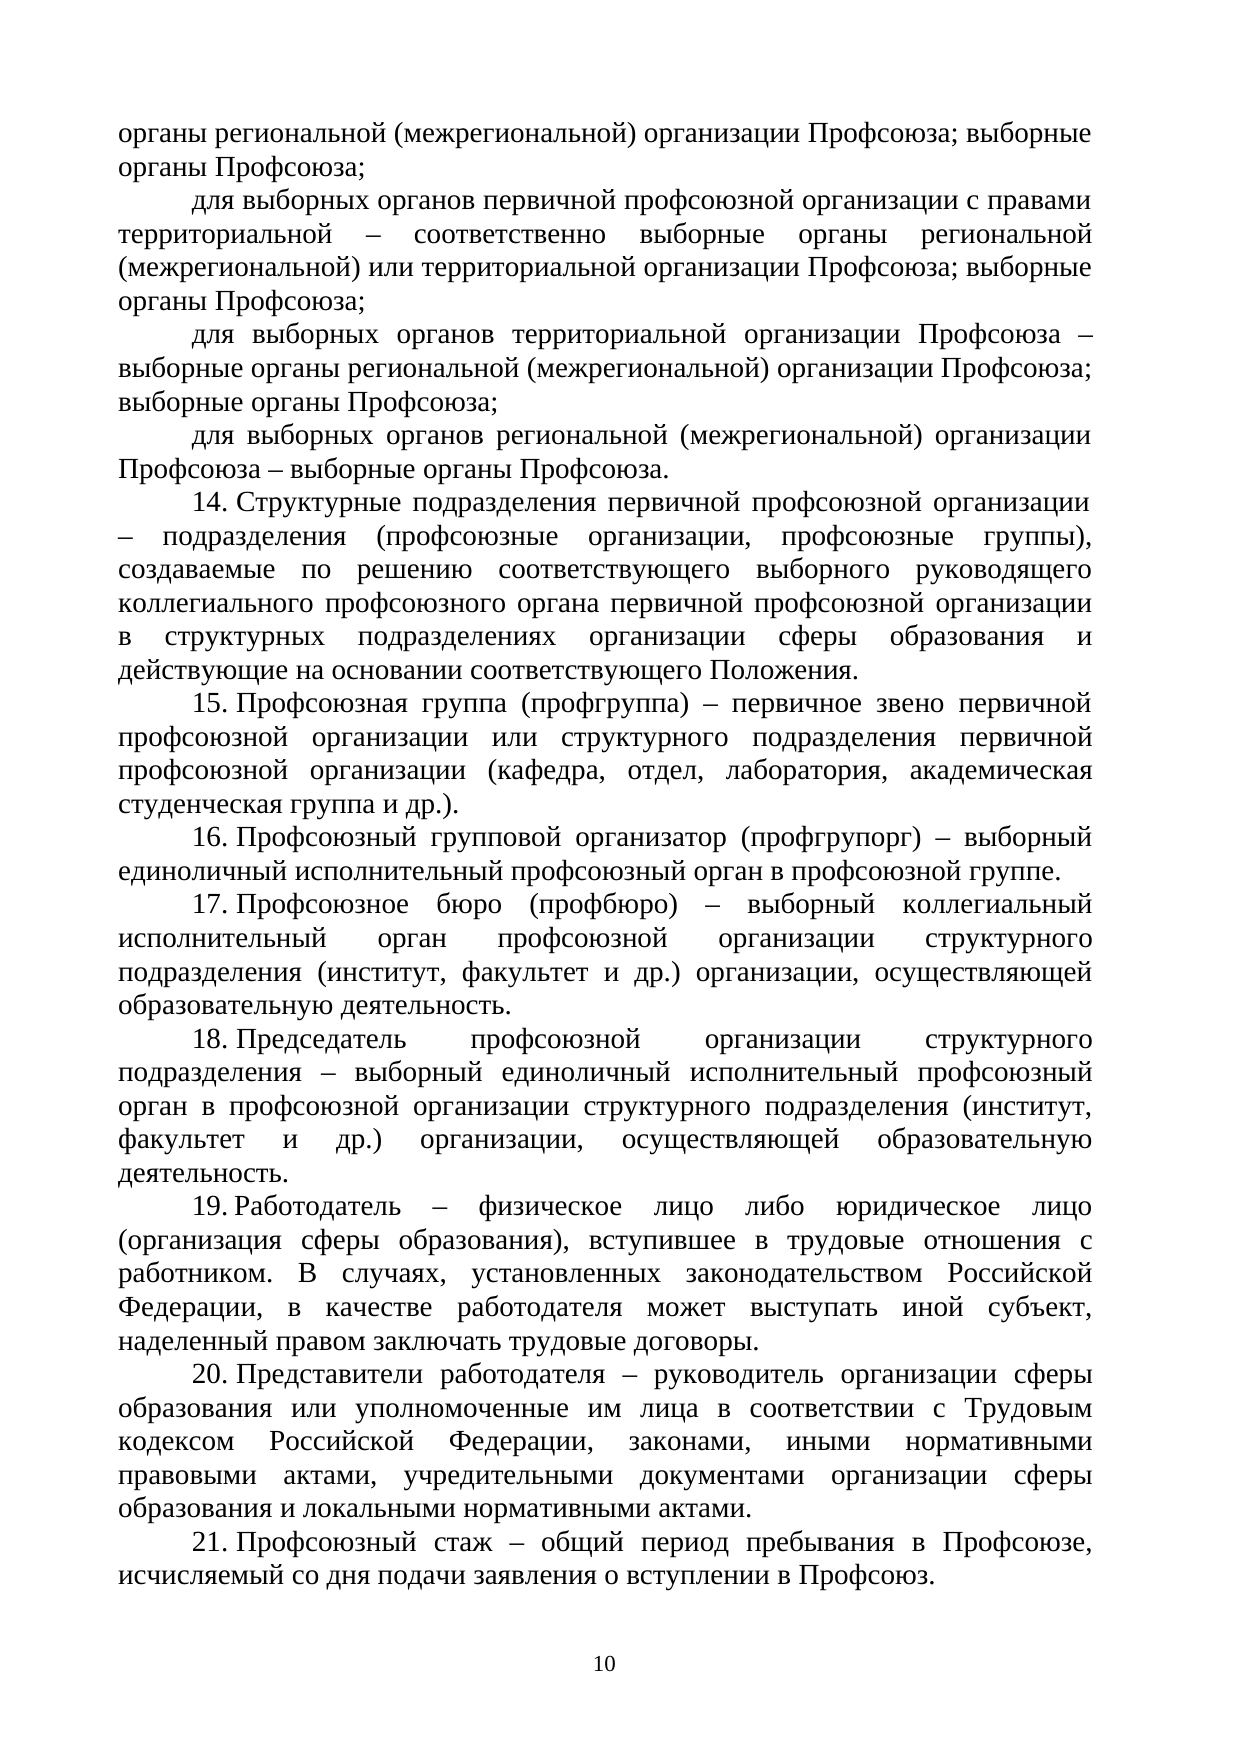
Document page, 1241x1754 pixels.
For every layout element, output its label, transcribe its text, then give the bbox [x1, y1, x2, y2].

list подразделения (профсоюзные организации, профсоюзные группы), создаваемые по решению соответствующего выборного руководящего коллегиального профсоюзного органа первичной профсоюзной организации в структурных подразделениях организации сферы образования и действующие на основании соответствующего Положения. [118, 518, 1092, 685]
list Профсоюзный групповой организатор (профгрупорг) – выборный единоличный исполнительный профсоюзный орган в профсоюзной группе. [118, 819, 1093, 887]
list Профсоюзная группа (профгруппа) – первичное звено первичной профсоюзной организации или структурного подразделения первичной профсоюзной организации (кафедра, отдел, лаборатория, академическая студенческая группа и др.). [118, 685, 1092, 819]
list Профсоюзный стаж – общий период пребывания в Профсоюзе, исчисляемый со дня подачи заявления о вступлении в Профсоюз. [118, 1524, 1092, 1591]
list Работодатель – физическое лицо либо юридическое лицо (организация сферы образования), вступившее в трудовые отношения с работником. В случаях, установленных законодательством Российской Федерации, в качестве работодателя может выступать иной субъект, наделенный правом заключать трудовые договоры. [118, 1188, 1092, 1356]
list Структурные подразделения первичной профсоюзной организации [192, 484, 1165, 518]
text органы региональной (межрегиональной) организации Профсоюза; выборные органы Профсоюза; [118, 115, 1092, 182]
list Председатель профсоюзной организации структурного подразделения – выборный единоличный исполнительный профсоюзный орган в профсоюзной организации структурного подразделения (институт, факультет и др.) организации, осуществляющей образовательную деятельность. [118, 1021, 1093, 1188]
list Профсоюзное бюро (профбюро) – выборный коллегиальный исполнительный орган профсоюзной организации структурного подразделения (институт, факультет и др.) организации, осуществляющей образовательную деятельность. [118, 887, 1093, 1021]
list Представители работодателя – руководитель организации сферы образования или уполномоченные им лица в соответствии с Трудовым кодексом Российской Федерации, законами, иными нормативными правовыми актами, учредительными документами организации сферы образования и локальными нормативными актами. [118, 1356, 1093, 1524]
text для выборных органов территориальной организации Профсоюза – выборные органы региональной (межрегиональной) организации Профсоюза; выборные органы Профсоюза; [118, 317, 1093, 417]
text для выборных органов первичной профсоюзной организации с правами территориальной – соответственно выборные органы региональной (межрегиональной) или территориальной организации Профсоюза; выборные органы Профсоюза; [118, 182, 1092, 317]
text для выборных органов региональной (межрегиональной) организации Профсоюза – выборные органы Профсоюза. [118, 417, 1092, 484]
